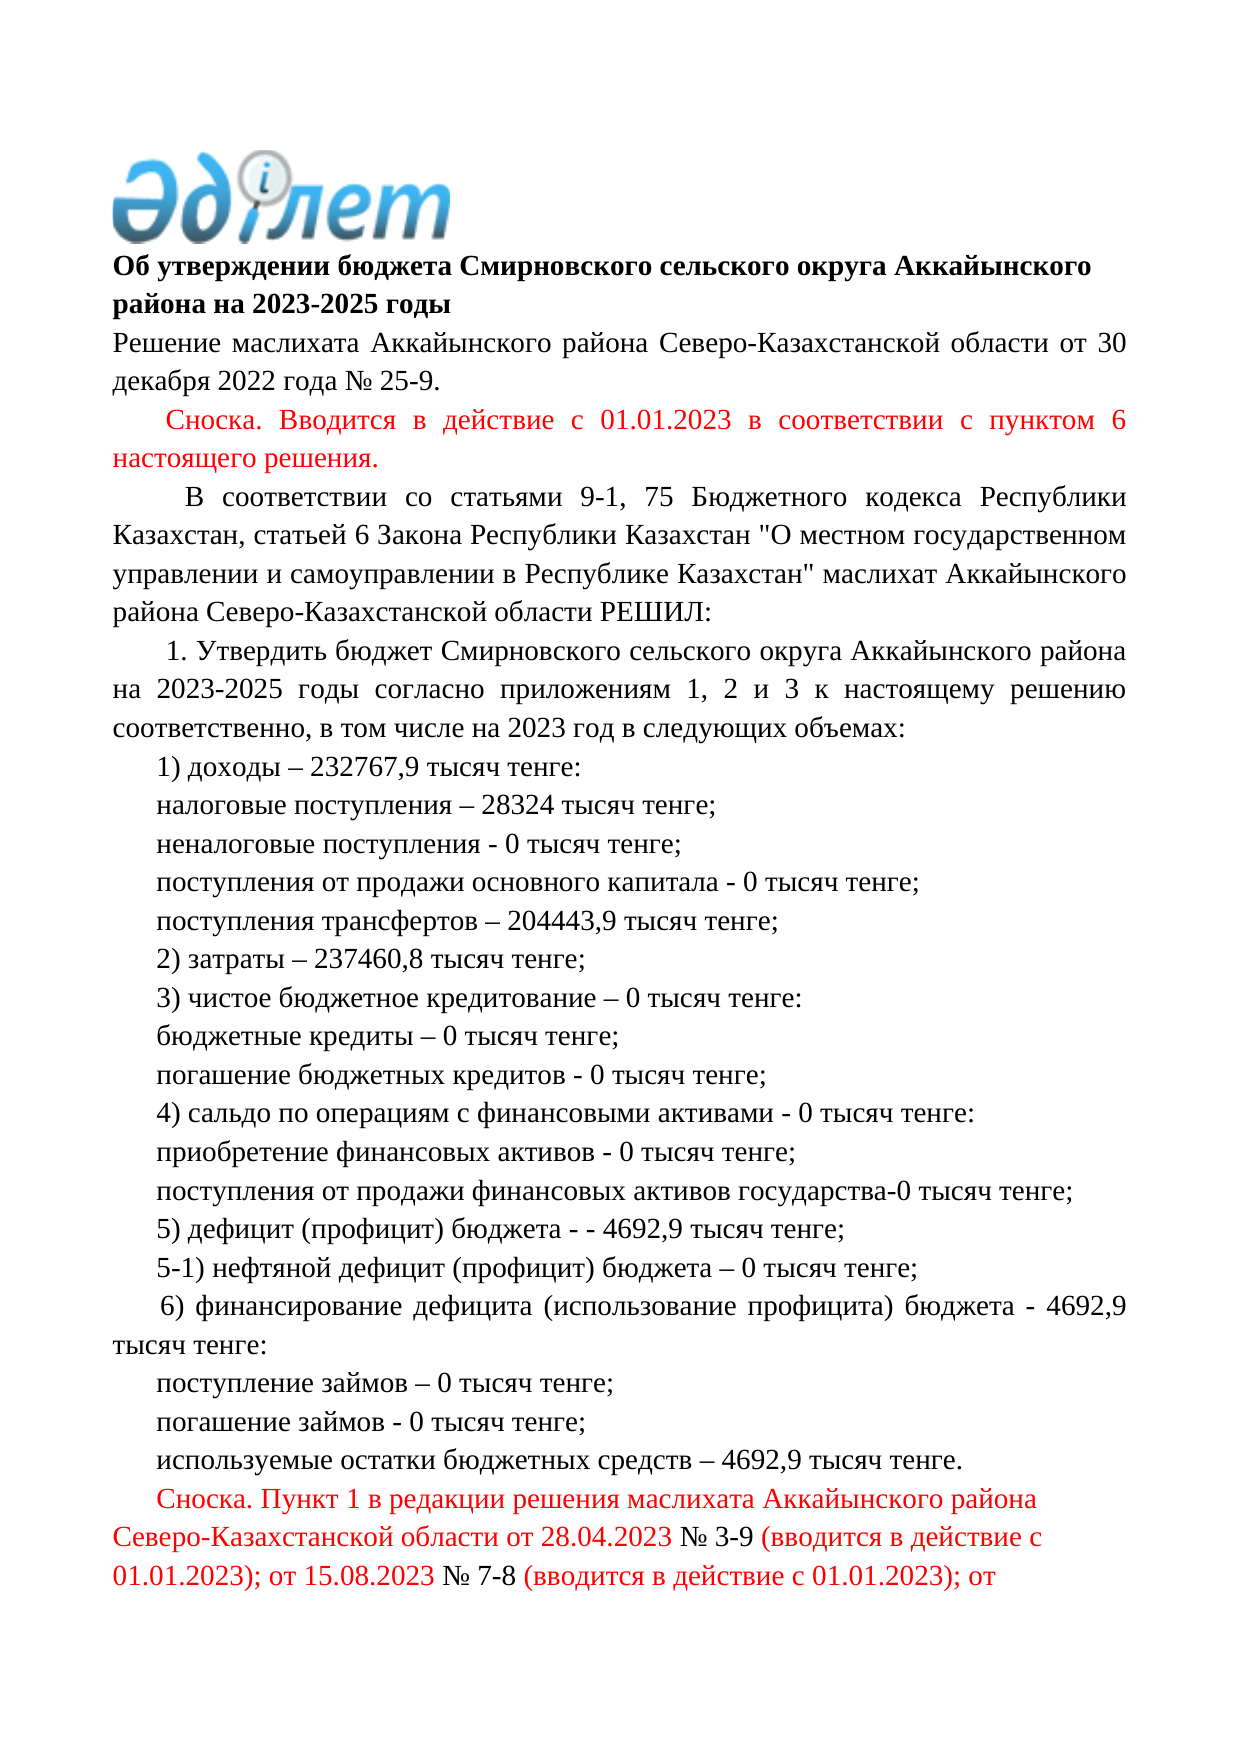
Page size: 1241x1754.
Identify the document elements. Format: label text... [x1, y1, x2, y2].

text 2) затраты – 237460,8 тысяч тенге; [112, 941, 1128, 975]
text 3) чистое бюджетное кредитование – 0 тысяч тенге: [112, 980, 1128, 1013]
text Об утверждении бюджета Смирновского сельского округа Аккайынского района на 2023-2025 годы [112, 248, 1128, 320]
text погашение займов - 0 тысяч тенге; [112, 1404, 1128, 1437]
text поступления от продажи финансовых активов государства-0 тысяч тенге; [112, 1173, 1128, 1206]
text используемые остатки бюджетных средств – 4692,9 тысяч тенге. [112, 1442, 1128, 1476]
text 1) доходы – 232767,9 тысяч тенге: [112, 749, 1128, 782]
text 6) финансирование дефицита (использование профицита) бюджета - 4692,9 тысяч тенге: [112, 1288, 1128, 1360]
text поступления от продажи основного капитала - 0 тысяч тенге; [112, 864, 1128, 898]
picture [112, 150, 451, 244]
text налоговые поступления – 28324 тысяч тенге; [112, 787, 1128, 821]
text Решение маслихата Аккайынского района Северо-Казахстанской области от 30 декабря 2022 года № 25-9. [112, 325, 1128, 397]
text погашение бюджетных кредитов - 0 тысяч тенге; [112, 1057, 1128, 1091]
text В соответствии со статьями 9-1, 75 Бюджетного кодекса Республики Казахстан, статьей 6 Закона Республики Казахстан "О местном государственном управлении и самоуправлении в Республике Казахстан" маслихат Аккайынского района Северо-Казахстанской области РЕШИЛ: [112, 479, 1128, 628]
text поступления трансфертов – 204443,9 тысяч тенге; [112, 903, 1128, 936]
text приобретение финансовых активов - 0 тысяч тенге; [112, 1134, 1128, 1168]
text бюджетные кредиты – 0 тысяч тенге; [112, 1018, 1128, 1052]
text 4) сальдо по операциям с финансовыми активами - 0 тысяч тенге: [112, 1096, 1128, 1129]
text 1. Утвердить бюджет Смирновского сельского округа Аккайынского района на 2023-2025 годы согласно приложениям 1, 2 и 3 к настоящему решению соответственно, в том числе на 2023 год в следующих объемах: [112, 633, 1128, 744]
text поступление займов – 0 тысяч тенге; [112, 1365, 1128, 1399]
text 5) дефицит (профицит) бюджета - - 4692,9 тысяч тенге; [112, 1211, 1128, 1245]
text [112, 1481, 1128, 1592]
text неналоговые поступления - 0 тысяч тенге; [112, 826, 1128, 859]
text 5-1) нефтяной дефицит (профицит) бюджета – 0 тысяч тенге; [112, 1250, 1128, 1283]
text Сноска. Вводится в действие с 01.01.2023 в соответствии с пунктом 6 настоящего решения. [112, 402, 1128, 474]
